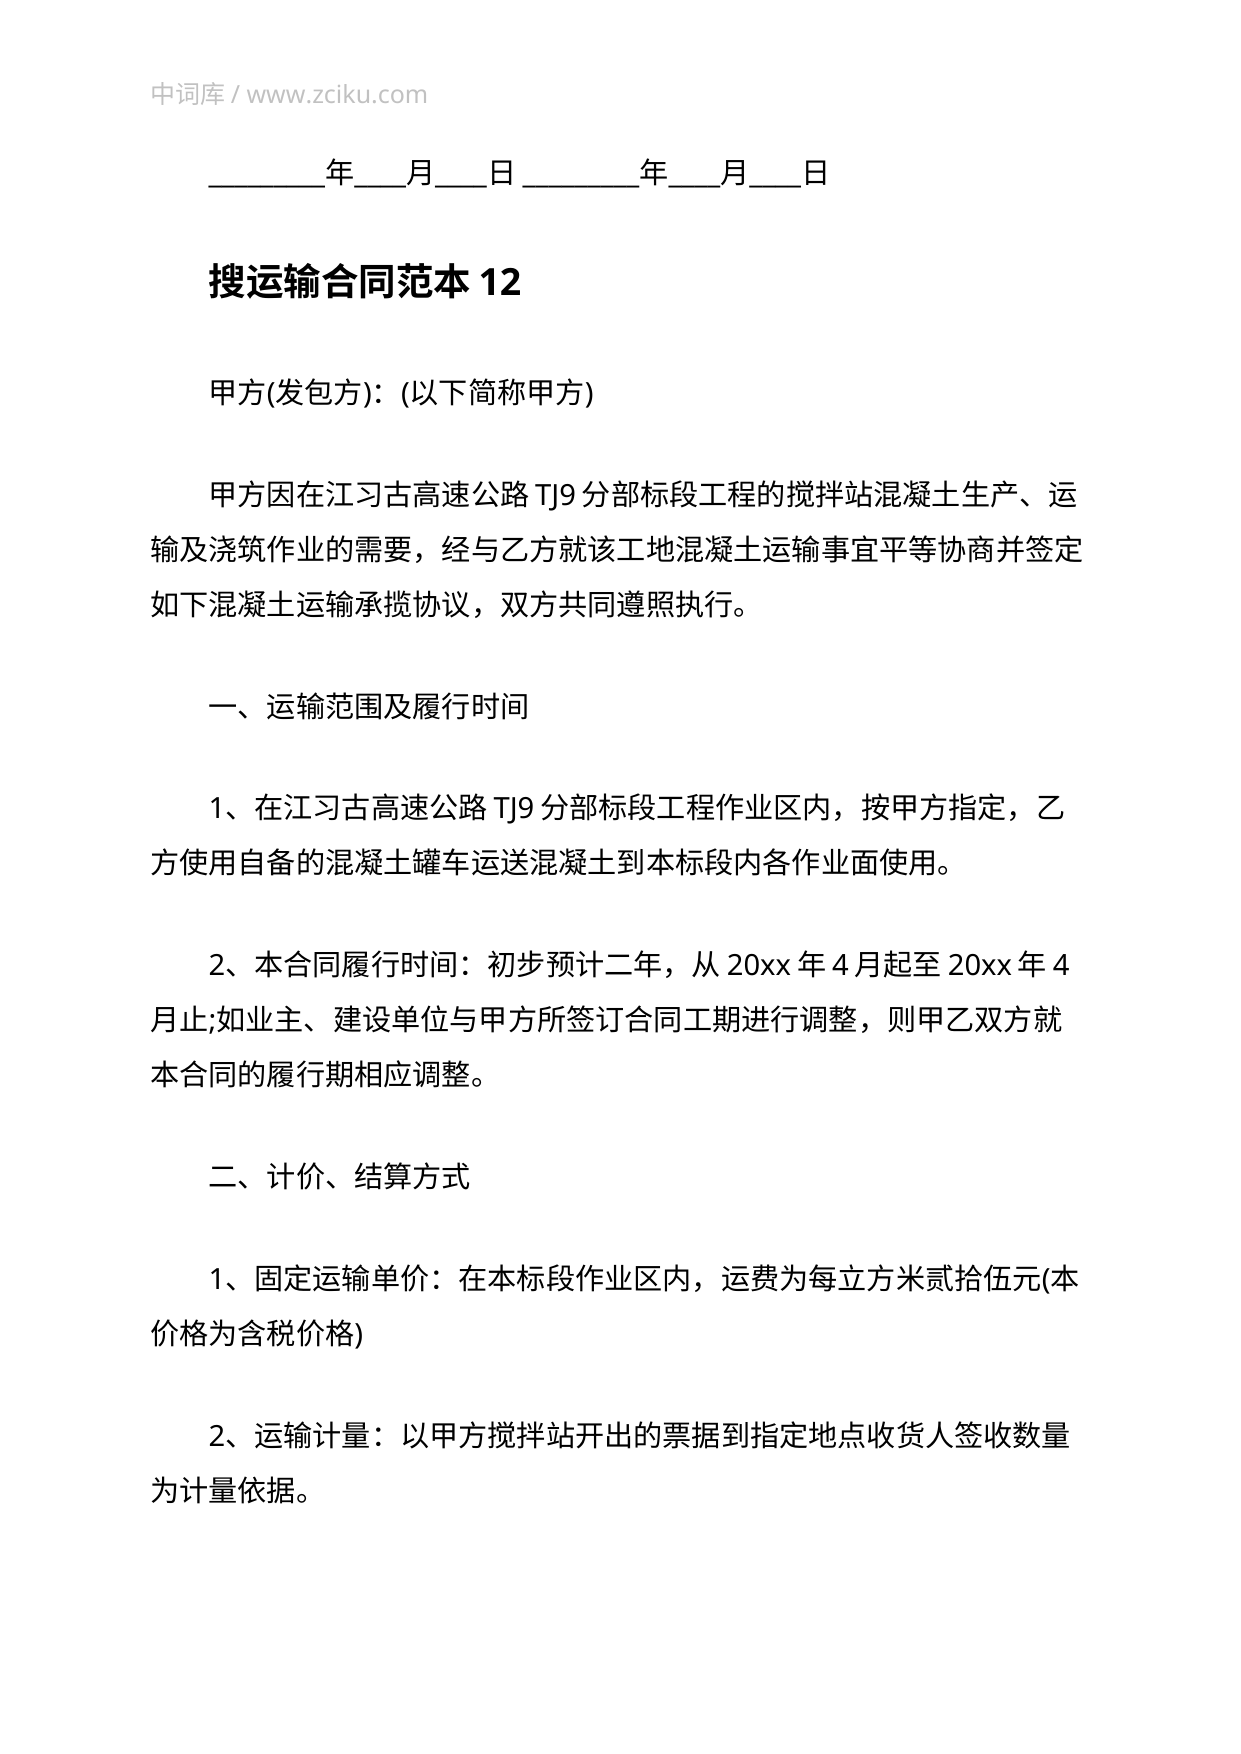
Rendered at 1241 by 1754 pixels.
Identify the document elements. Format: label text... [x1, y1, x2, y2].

text 搜运输合同范本12 [150, 252, 1090, 306]
text 二、计价、结算方式 [150, 1153, 1090, 1196]
text 甲方因在江习古高速公路TJ9分部标段工程的搅拌站混凝土生产、运输及浇筑作业的需要，经与乙方就该工地混凝土运输事宜平等协商并签定如下混凝土运输承揽协议，双方共同遵照执行。 [150, 472, 1090, 624]
text _________年____月____日 _________年____月____日 [150, 150, 1090, 192]
text 甲方(发包方)：(以下简称甲方) [150, 369, 1090, 412]
text 1、固定运输单价：在本标段作业区内，运费为每立方米贰拾伍元(本价格为含税价格) [150, 1255, 1090, 1353]
text 2、本合同履行时间：初步预计二年，从20xx年4月起至20xx年4月止;如业主、建设单位与甲方所签订合同工期进行调整，则甲乙双方就本合同的履行期相应调整。 [150, 942, 1090, 1094]
text 一、运输范围及履行时间 [150, 683, 1090, 726]
text 1、在江习古高速公路TJ9分部标段工程作业区内，按甲方指定，乙方使用自备的混凝土罐车运送混凝土到本标段内各作业面使用。 [150, 785, 1090, 882]
text 2、运输计量：以甲方搅拌站开出的票据到指定地点收货人签收数量为计量依据。 [150, 1412, 1090, 1509]
